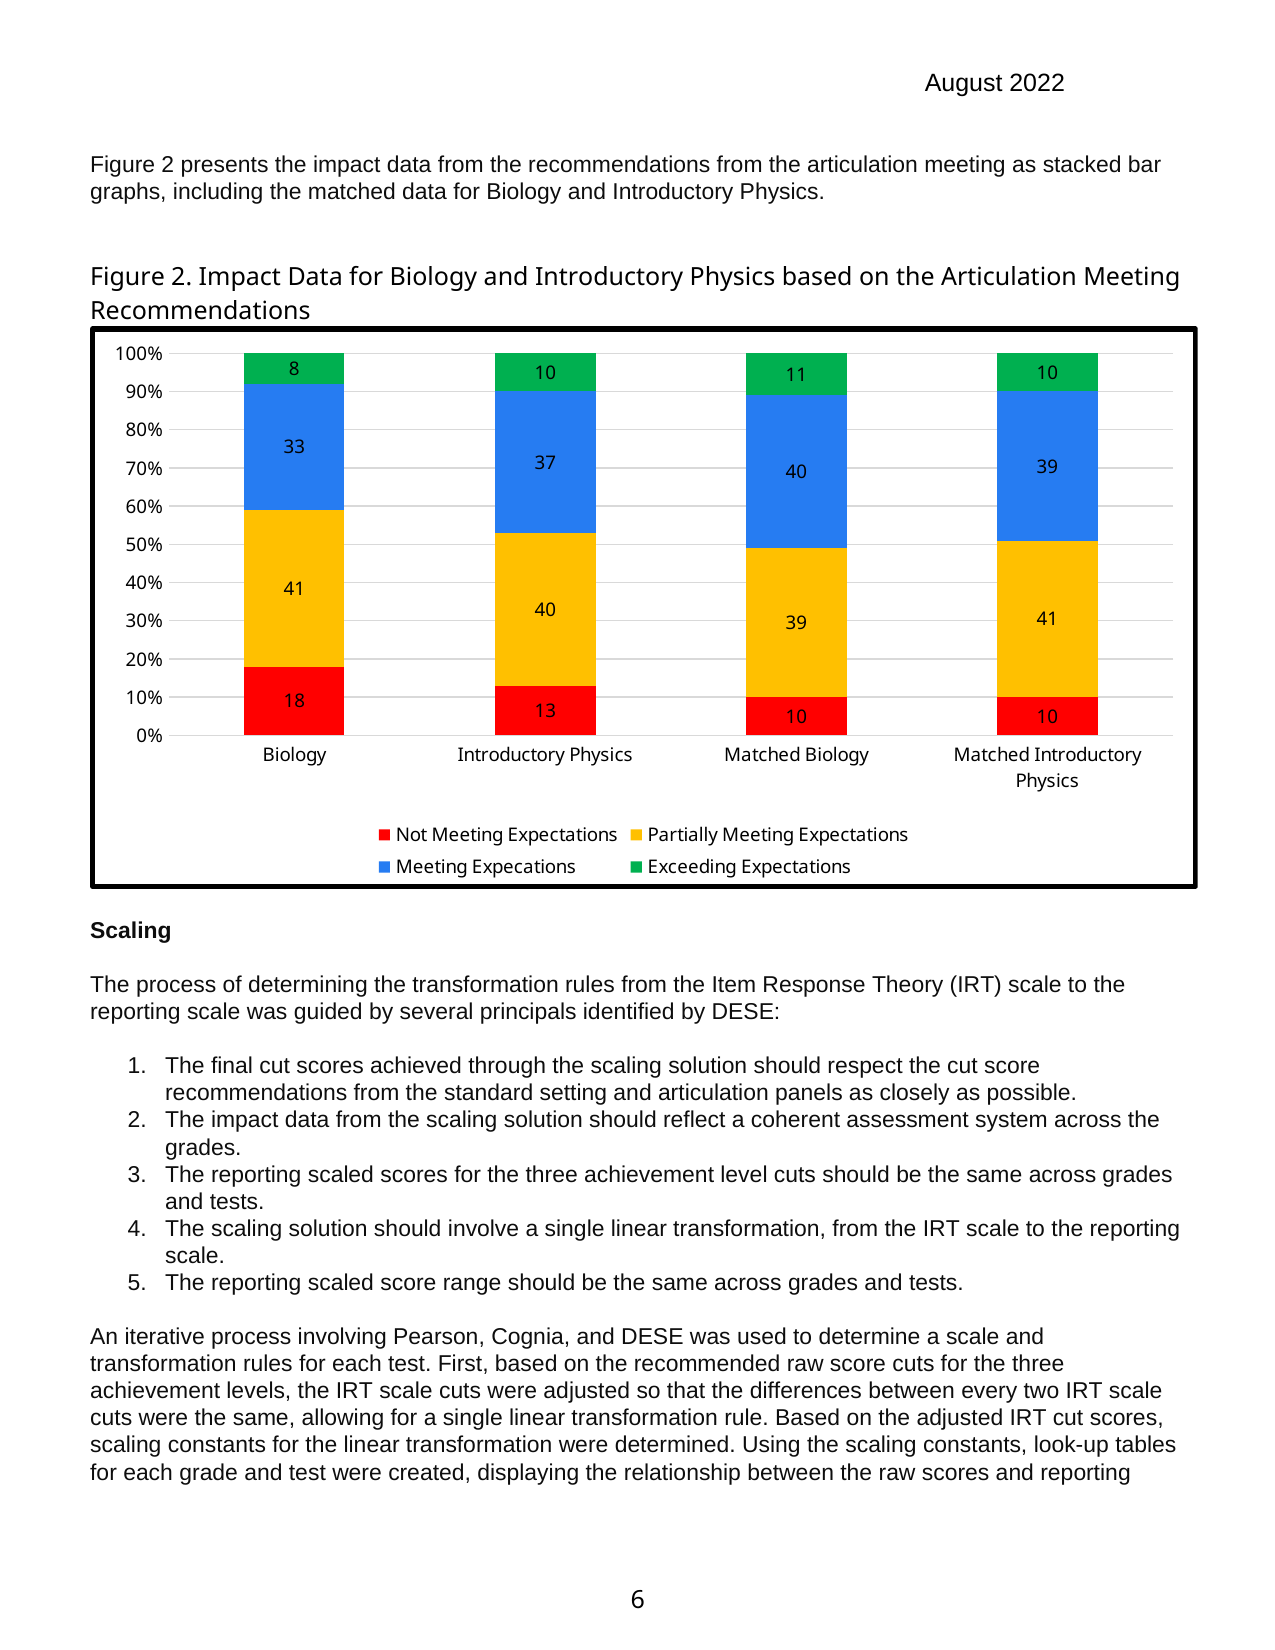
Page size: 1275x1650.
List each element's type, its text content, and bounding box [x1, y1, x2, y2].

subtitle Scaling [90, 916, 1185, 943]
text The process of determining the transformation rules from the Item Response Theory (IRT) scale to the reporting scale was guided by several principals identified by DESE: [90, 970, 1185, 1024]
list The scaling solution should involve a single linear transformation, from the IRT scale to the reporting scale. [127, 1214, 1185, 1268]
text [90, 1322, 1185, 1485]
list The reporting scaled score range should be the same across grades and tests. [127, 1268, 1185, 1295]
list The impact data from the scaling solution should reflect a coherent assessment system across the grades. [127, 1106, 1185, 1160]
text Figure 2 presents the impact data from the recommendations from the articulation meeting as stacked bar graphs, including the matched data for Biology and Introductory Physics. [90, 150, 1185, 204]
text Figure 2. Impact Data for Biology and Introductory Physics based on the Articulation Meeting Recommendations [90, 258, 1185, 326]
list The reporting scaled scores for the three achievement level cuts should be the same across grades and tests. [127, 1160, 1185, 1214]
list The final cut scores achieved through the scaling solution should respect the cut score recommendations from the standard setting and articulation panels as closely as possible. [127, 1051, 1185, 1106]
